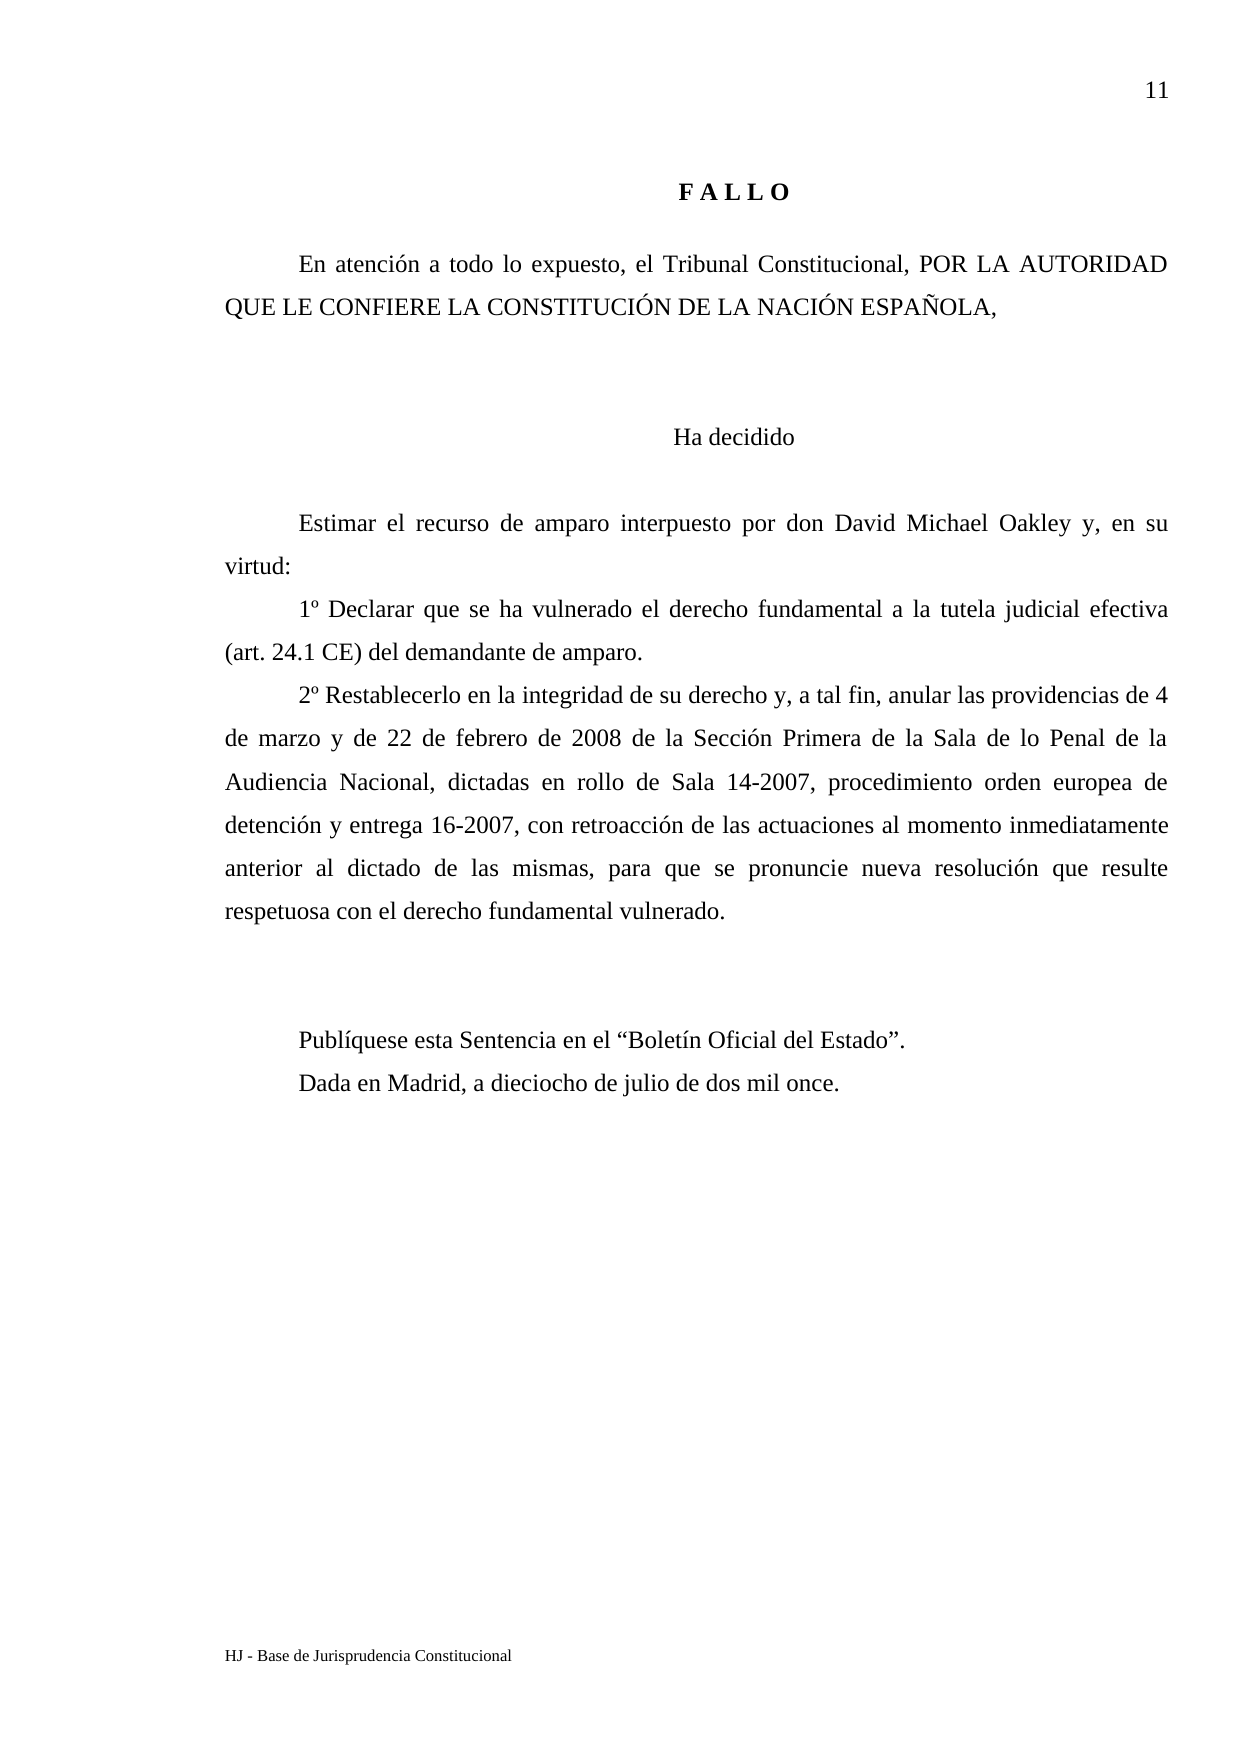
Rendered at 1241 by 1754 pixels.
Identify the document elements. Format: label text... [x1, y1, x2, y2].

text Estimar el recurso de amparo interpuesto por don David Michael Oakley y, en su virtud: [224, 508, 1169, 580]
subtitle F A L L O [224, 177, 1169, 206]
text 1º Declarar que se ha vulnerado el derecho fundamental a la tutela judicial efectiva (art. 24.1 CE) del demandante de amparo. [224, 594, 1169, 666]
text Publíquese esta Sentencia en el “Boletín Oficial del Estado”. [224, 1025, 1169, 1054]
text 2º Restablecerlo en la integridad de su derecho y, a tal fin, anular las providencias de 4 de marzo y de 22 de febrero de 2008 de la Sección Primera de la Sala de lo Penal de la Audiencia Nacional, dictadas en rollo de Sala 14-2007, procedimiento orden europea de detención y entrega 16-2007, con retroacción de las actuaciones al momento inmediatamente anterior al dictado de las mismas, para que se pronuncie nueva resolución que resulte respetuosa con el derecho fundamental vulnerado. [224, 680, 1169, 925]
text Dada en Madrid, a dieciocho de julio de dos mil once. [224, 1068, 1169, 1097]
text Ha decidido [224, 422, 1169, 450]
text En atención a todo lo expuesto, el Tribunal Constitucional, POR LA AUTORIDAD QUE LE CONFIERE LA CONSTITUCIÓN DE LA NACIÓN ESPAÑOLA, [224, 249, 1169, 321]
